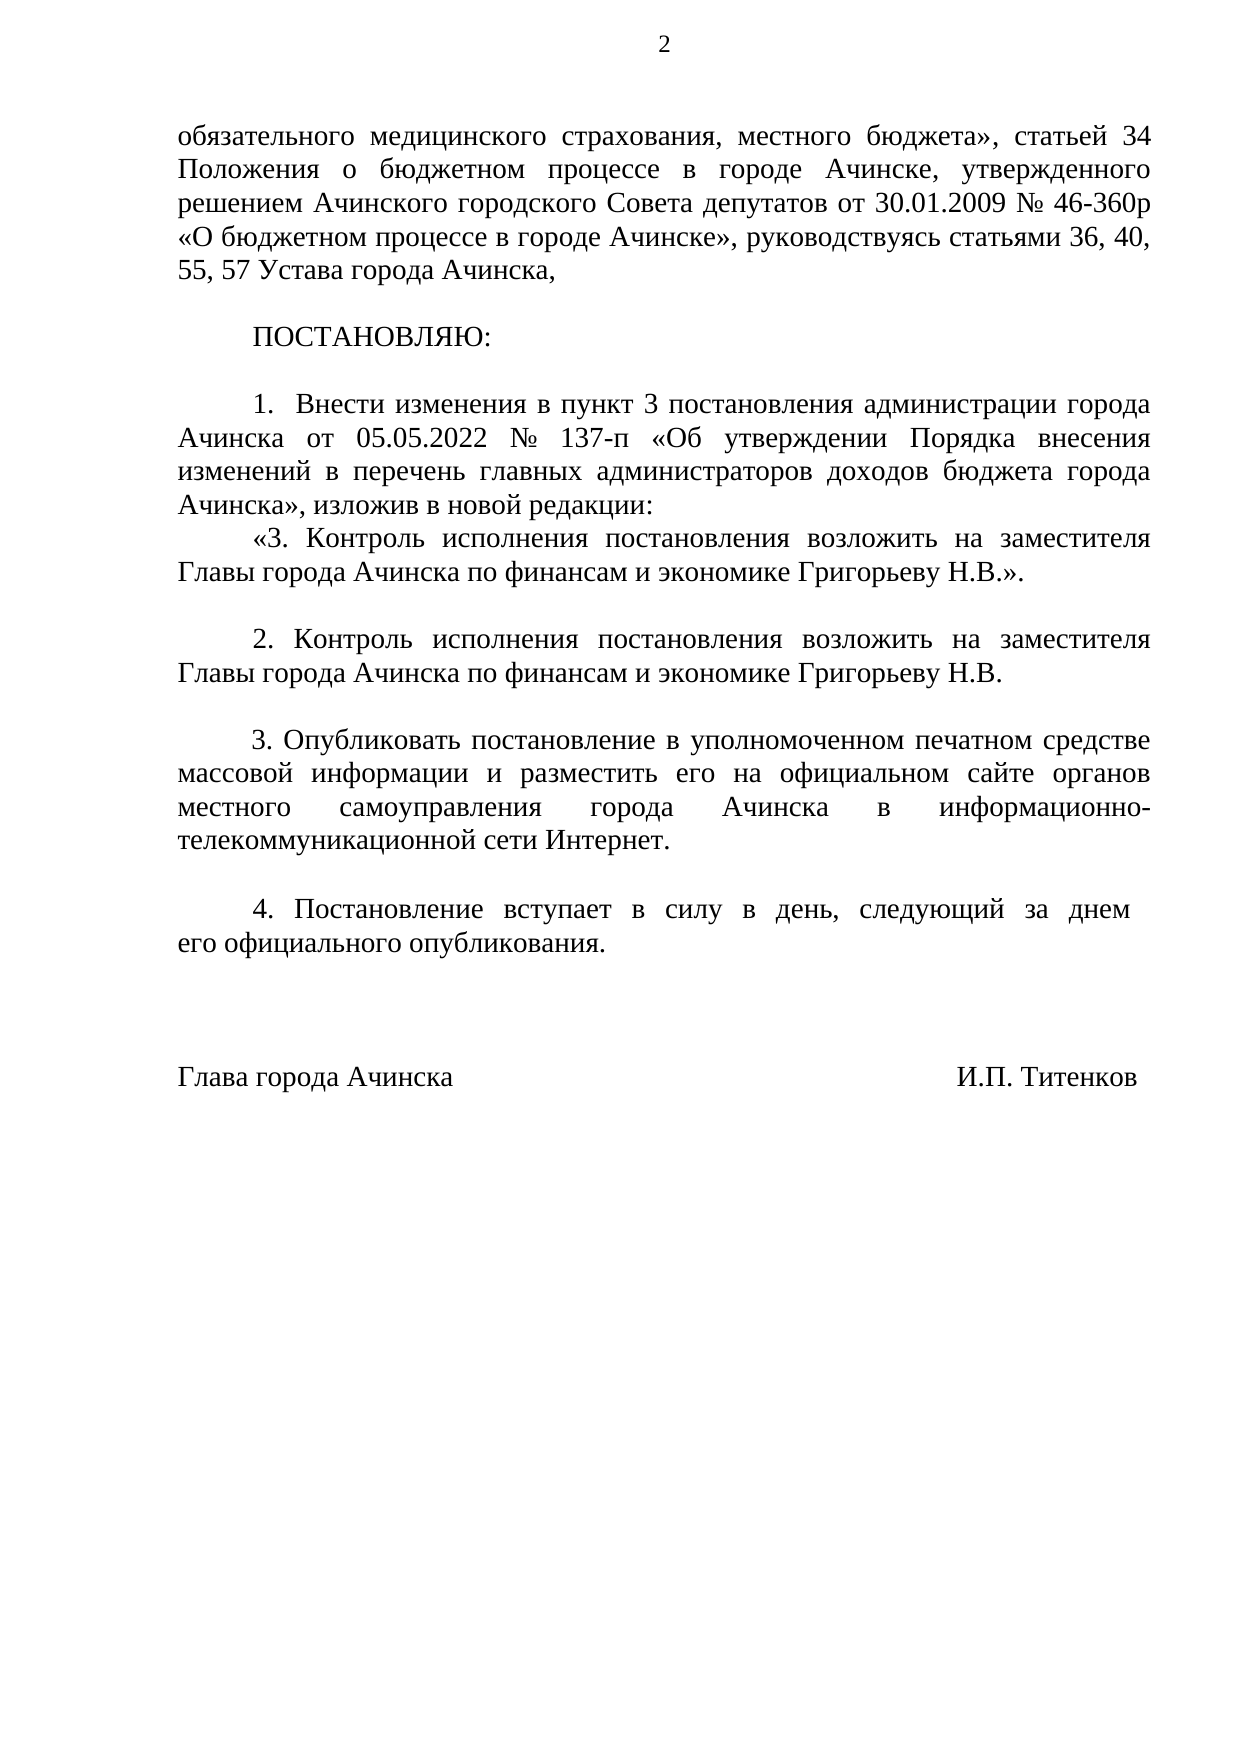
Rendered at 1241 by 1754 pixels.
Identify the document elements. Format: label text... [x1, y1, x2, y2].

text 2. Контроль исполнения постановления возложить на заместителя Главы города Ачинска по финансам и экономике Григорьеву Н.В. [177, 621, 1152, 688]
text Глава города Ачинска И.П. Титенков [177, 1059, 1152, 1093]
text «3. Контроль исполнения постановления возложить на заместителя Главы города Ачинска по финансам и экономике Григорьеву Н.В.». [177, 521, 1152, 588]
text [177, 118, 1152, 286]
text 3. Опубликовать постановление в уполномоченном печатном средстве массовой информации и разместить его на официальном сайте органов местного самоуправления города Ачинска в информационно-телекоммуникационной сети Интернет. [177, 722, 1152, 856]
list Внести изменения в пункт 3 постановления администрации города Ачинска от 05.05.2022 № 137-п «Об утверждении Порядка внесения изменений в перечень главных администраторов доходов бюджета города Ачинска», изложив в новой редакции: [177, 386, 1152, 521]
text ПОСТАНОВЛЯЮ: [177, 319, 1152, 353]
text 4. Постановление вступает в силу в день, следующий за днем его официального опубликования. [177, 892, 1152, 959]
